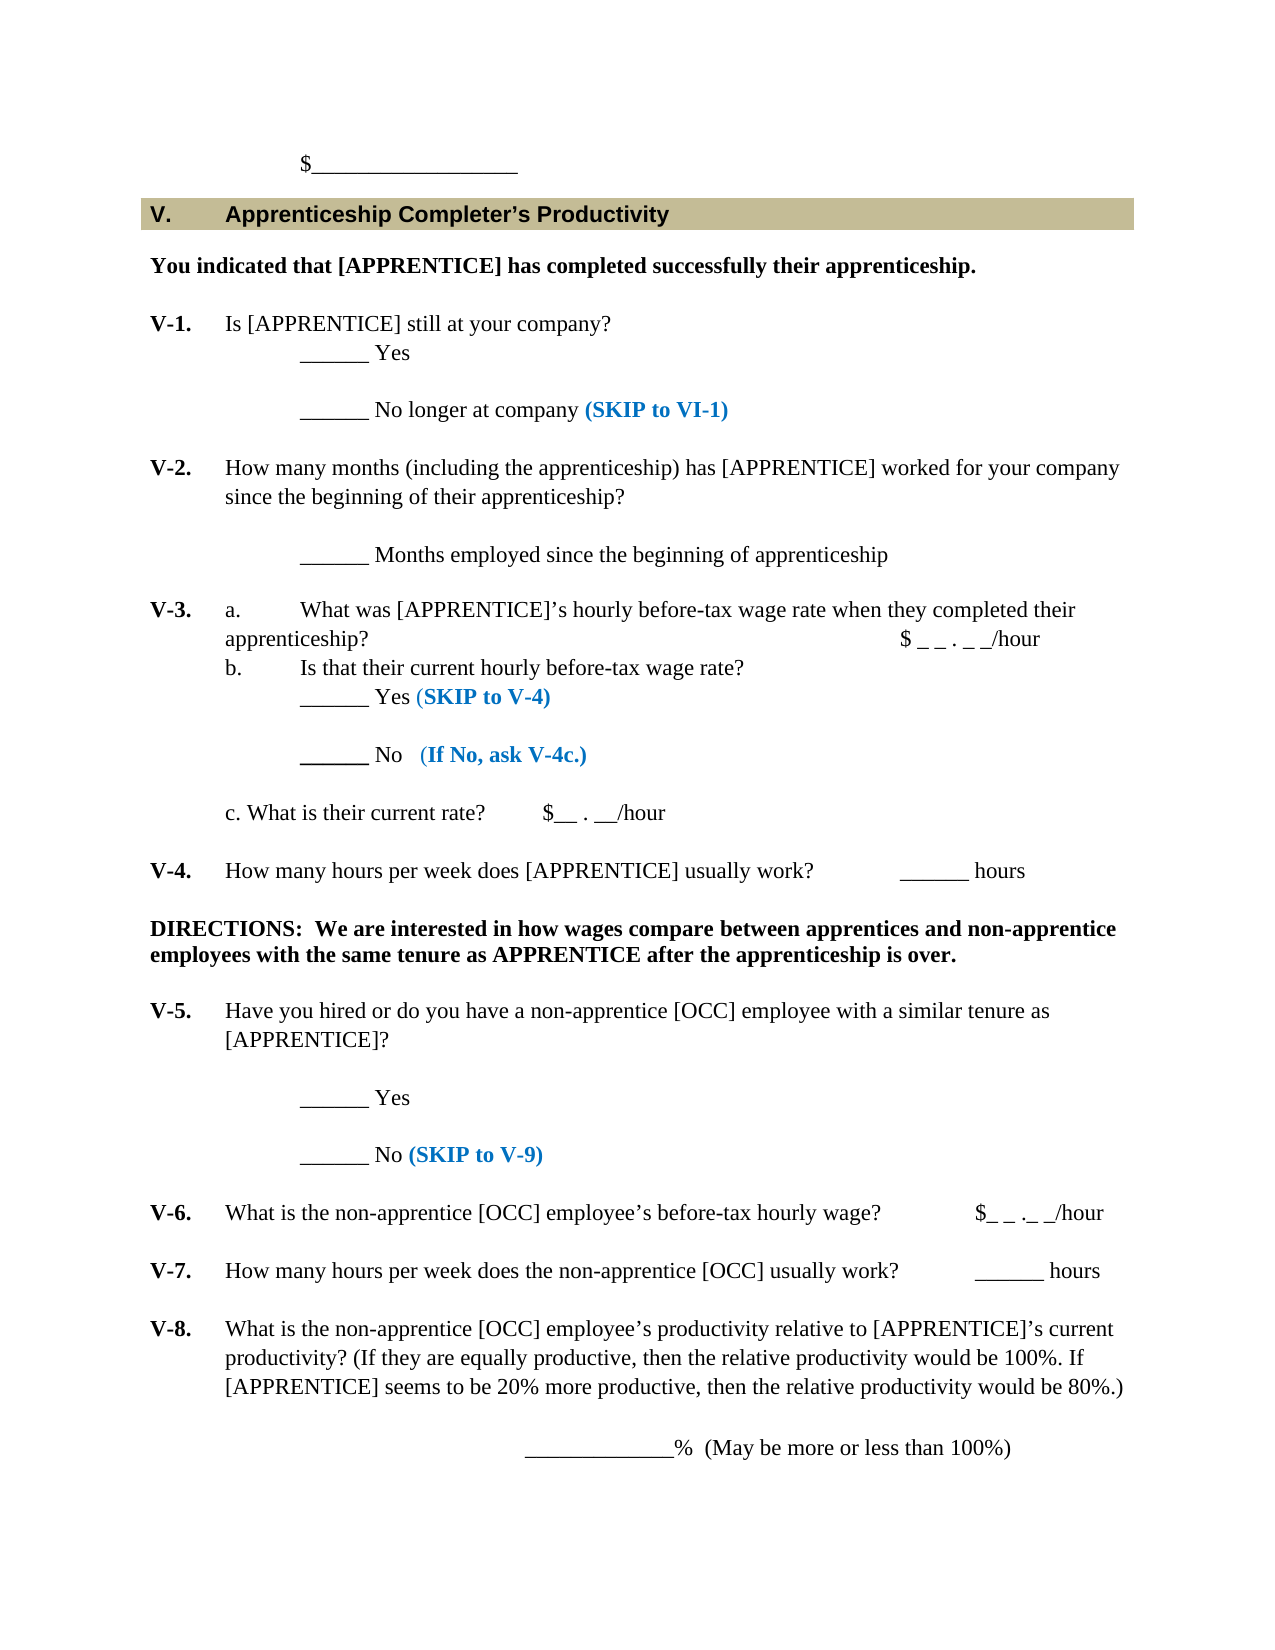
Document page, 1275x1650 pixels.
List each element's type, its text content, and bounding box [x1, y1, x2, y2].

text V-3. a. What was [APPRENTICE]’s hourly before-tax wage rate when they completed their apprenticeship? $ _ _ . _ _/hour [150, 597, 1125, 652]
text ______ Yes (SKIP to V-4) [150, 683, 1125, 710]
text c. What is their current rate? $__ . __/hour [150, 799, 1125, 826]
text ______ Months employed since the beginning of apprenticeship [150, 541, 1125, 568]
text ______ No (SKIP to V-9) [150, 1142, 1125, 1168]
text b. Is that their current hourly before-tax wage rate? [225, 654, 1125, 681]
text _____________% (May be more or less than 100%) [150, 1402, 1125, 1460]
text ______ Yes [150, 338, 1125, 365]
list Apprenticeship Completer’s Productivity [142, 199, 1133, 229]
text ______ No longer at company (SKIP to VI-1) [150, 396, 1125, 423]
text DIRECTIONS: We are interested in how wages compare between apprentices and non-apprentice employees with the same tenure as APPRENTICE after the apprenticeship is over. [150, 915, 1125, 968]
text ______ No (If No, ask V-4c.) [150, 741, 1125, 768]
text V-4. How many hours per week does [APPRENTICE] usually work? ______ hours [150, 857, 1125, 883]
text V-6. What is the non-apprentice [OCC] employee’s before-tax hourly wage? $_ _ ._ _/hour [150, 1199, 1125, 1226]
text V-5. Have you hired or do you have a non-apprentice [OCC] employee with a similar tenure as [APPRENTICE]? [150, 997, 1125, 1052]
text V-7. How many hours per week does the non-apprentice [OCC] usually work? ______ hours [150, 1257, 1125, 1284]
text V-2. How many months (including the apprenticeship) has [APPRENTICE] worked for your company since the beginning of their apprenticeship? [150, 454, 1125, 510]
text V-8. What is the non-apprentice [OCC] employee’s productivity relative to [APPRENTICE]’s current productivity? (If they are equally productive, then the relative productivity would be 100%. If [APPRENTICE] seems to be 20% more productive, then the relative productivity would be 80%.) [150, 1315, 1125, 1399]
text $__________________ [150, 150, 1125, 176]
text ______ Yes [150, 1084, 1125, 1110]
text You indicated that [APPRENTICE] has completed successfully their apprenticeship. [150, 252, 1125, 278]
text V-1. Is [APPRENTICE] still at your company? [150, 309, 1125, 336]
